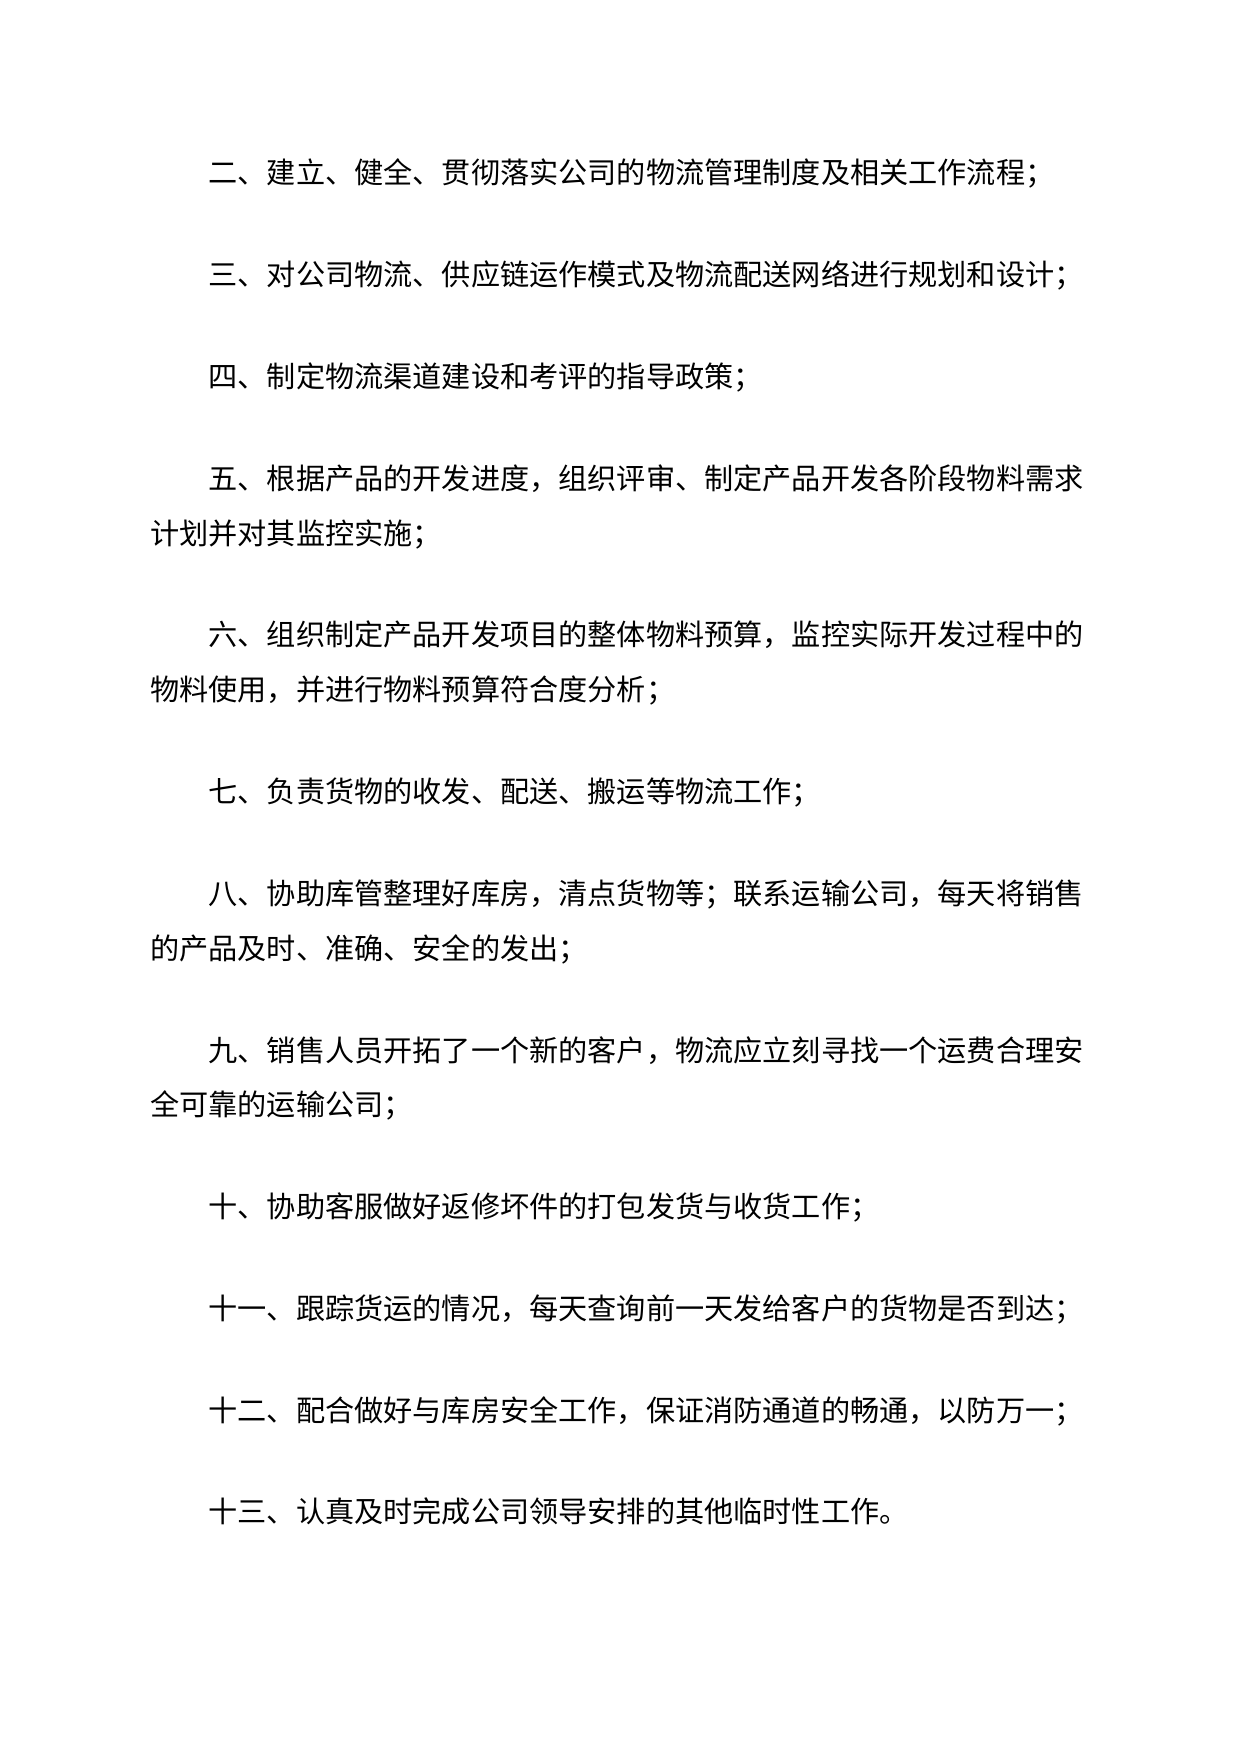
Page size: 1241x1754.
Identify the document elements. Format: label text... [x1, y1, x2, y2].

text 三、对公司物流、供应链运作模式及物流配送网络进行规划和设计； [150, 252, 1090, 294]
text 六、组织制定产品开发项目的整体物料预算，监控实际开发过程中的物料使用，并进行物料预算符合度分析； [150, 612, 1090, 709]
text 十三、认真及时完成公司领导安排的其他临时性工作。 [150, 1489, 1090, 1531]
text 十二、配合做好与库房安全工作，保证消防通道的畅通，以防万一； [150, 1387, 1090, 1429]
text 八、协助库管整理好库房，清点货物等；联系运输公司，每天将销售的产品及时、准确、安全的发出； [150, 870, 1090, 968]
text 七、负责货物的收发、配送、搬运等物流工作； [150, 769, 1090, 811]
text 十、协助客服做好返修坏件的打包发货与收货工作； [150, 1184, 1090, 1226]
text 二、建立、健全、贯彻落实公司的物流管理制度及相关工作流程； [150, 150, 1090, 192]
text 四、制定物流渠道建设和考评的指导政策； [150, 353, 1090, 396]
text 九、销售人员开拓了一个新的客户，物流应立刻寻找一个运费合理安全可靠的运输公司； [150, 1027, 1090, 1124]
text 五、根据产品的开发进度，组织评审、制定产品开发各阶段物料需求计划并对其监控实施； [150, 455, 1090, 552]
text 十一、跟踪货运的情况，每天查询前一天发给客户的货物是否到达； [150, 1286, 1090, 1328]
